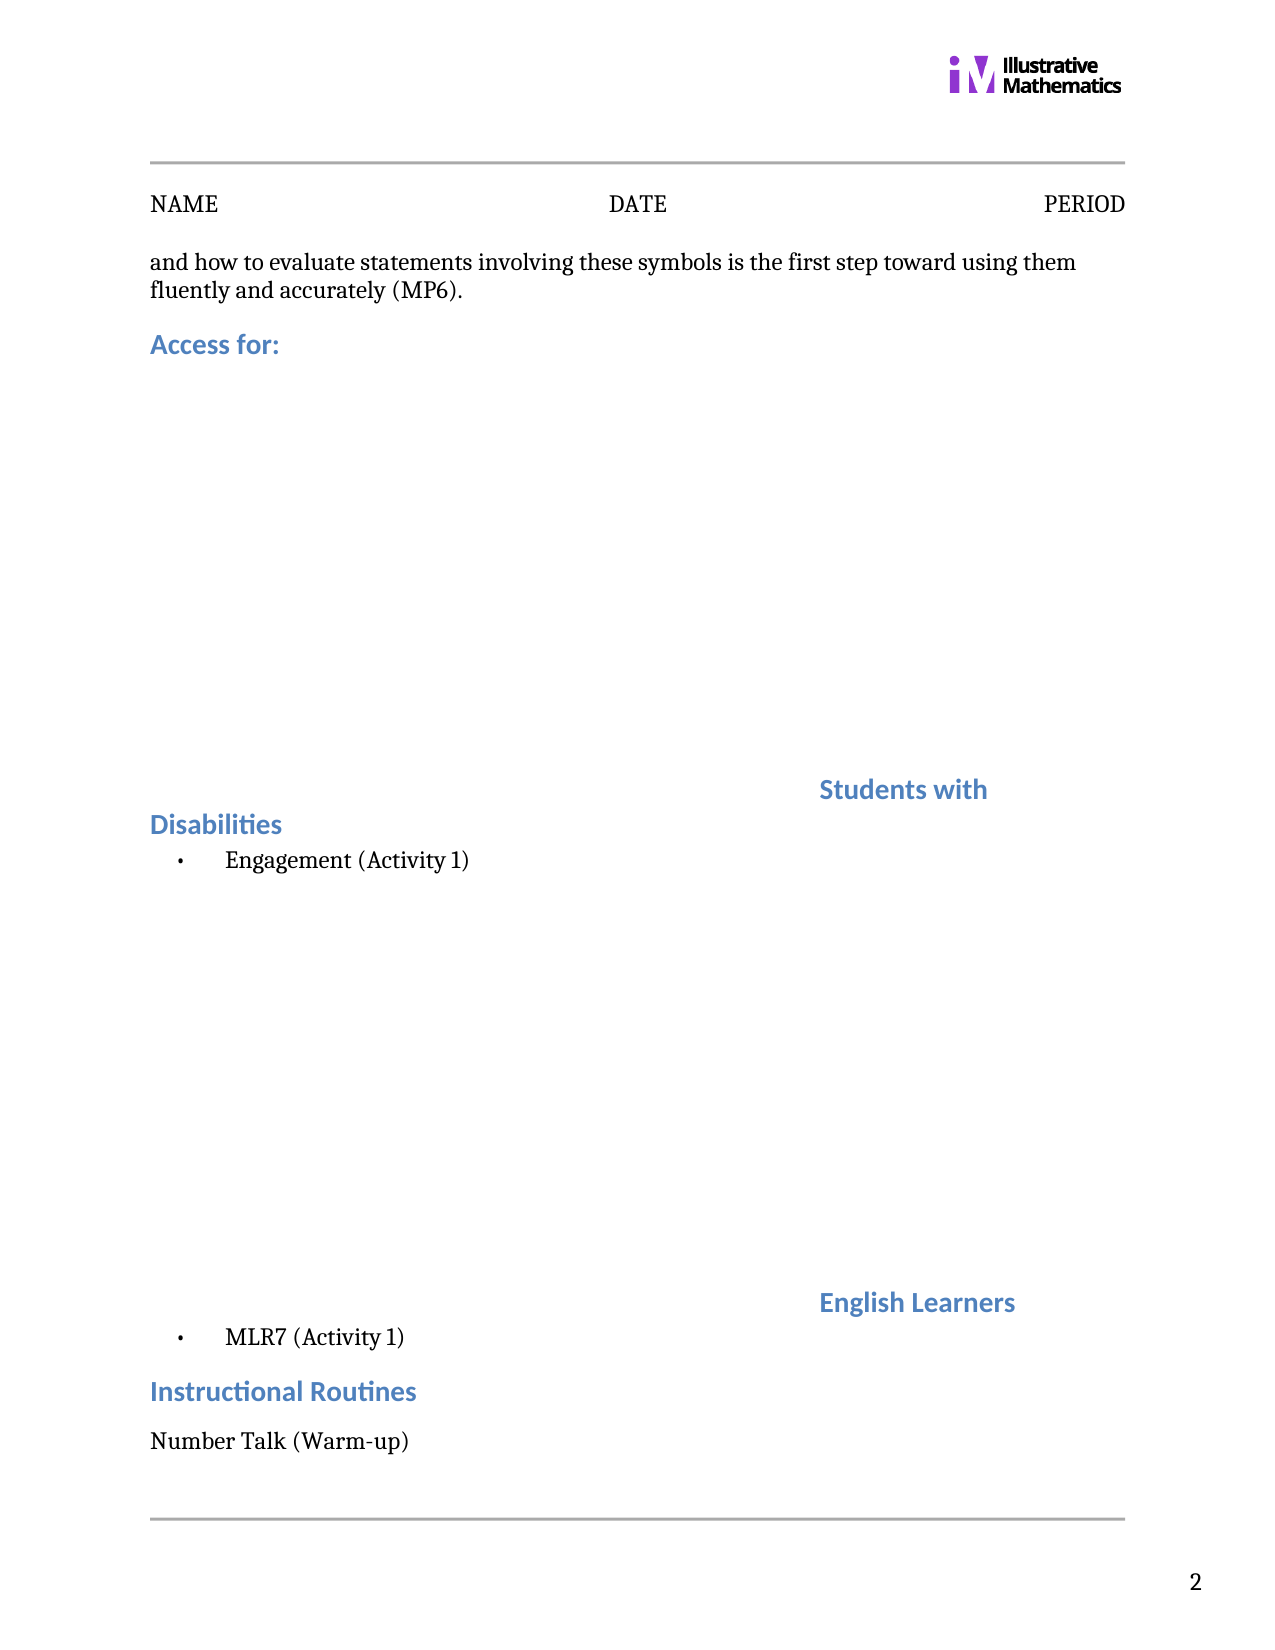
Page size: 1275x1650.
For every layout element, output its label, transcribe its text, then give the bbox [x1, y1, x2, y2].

list MLR7 (Activity 1) [175, 1323, 1125, 1352]
subtitle Access for: [150, 326, 1125, 361]
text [150, 247, 1125, 305]
picture [949, 55, 1121, 93]
subtitle Instructional Routines [150, 1373, 1125, 1408]
text Number Talk (Warm-up) [150, 1427, 1125, 1456]
subtitle Students with Disabilities [150, 382, 1125, 842]
list Engagement (Activity 1) [175, 846, 1125, 874]
subtitle English Learners [150, 895, 1125, 1319]
